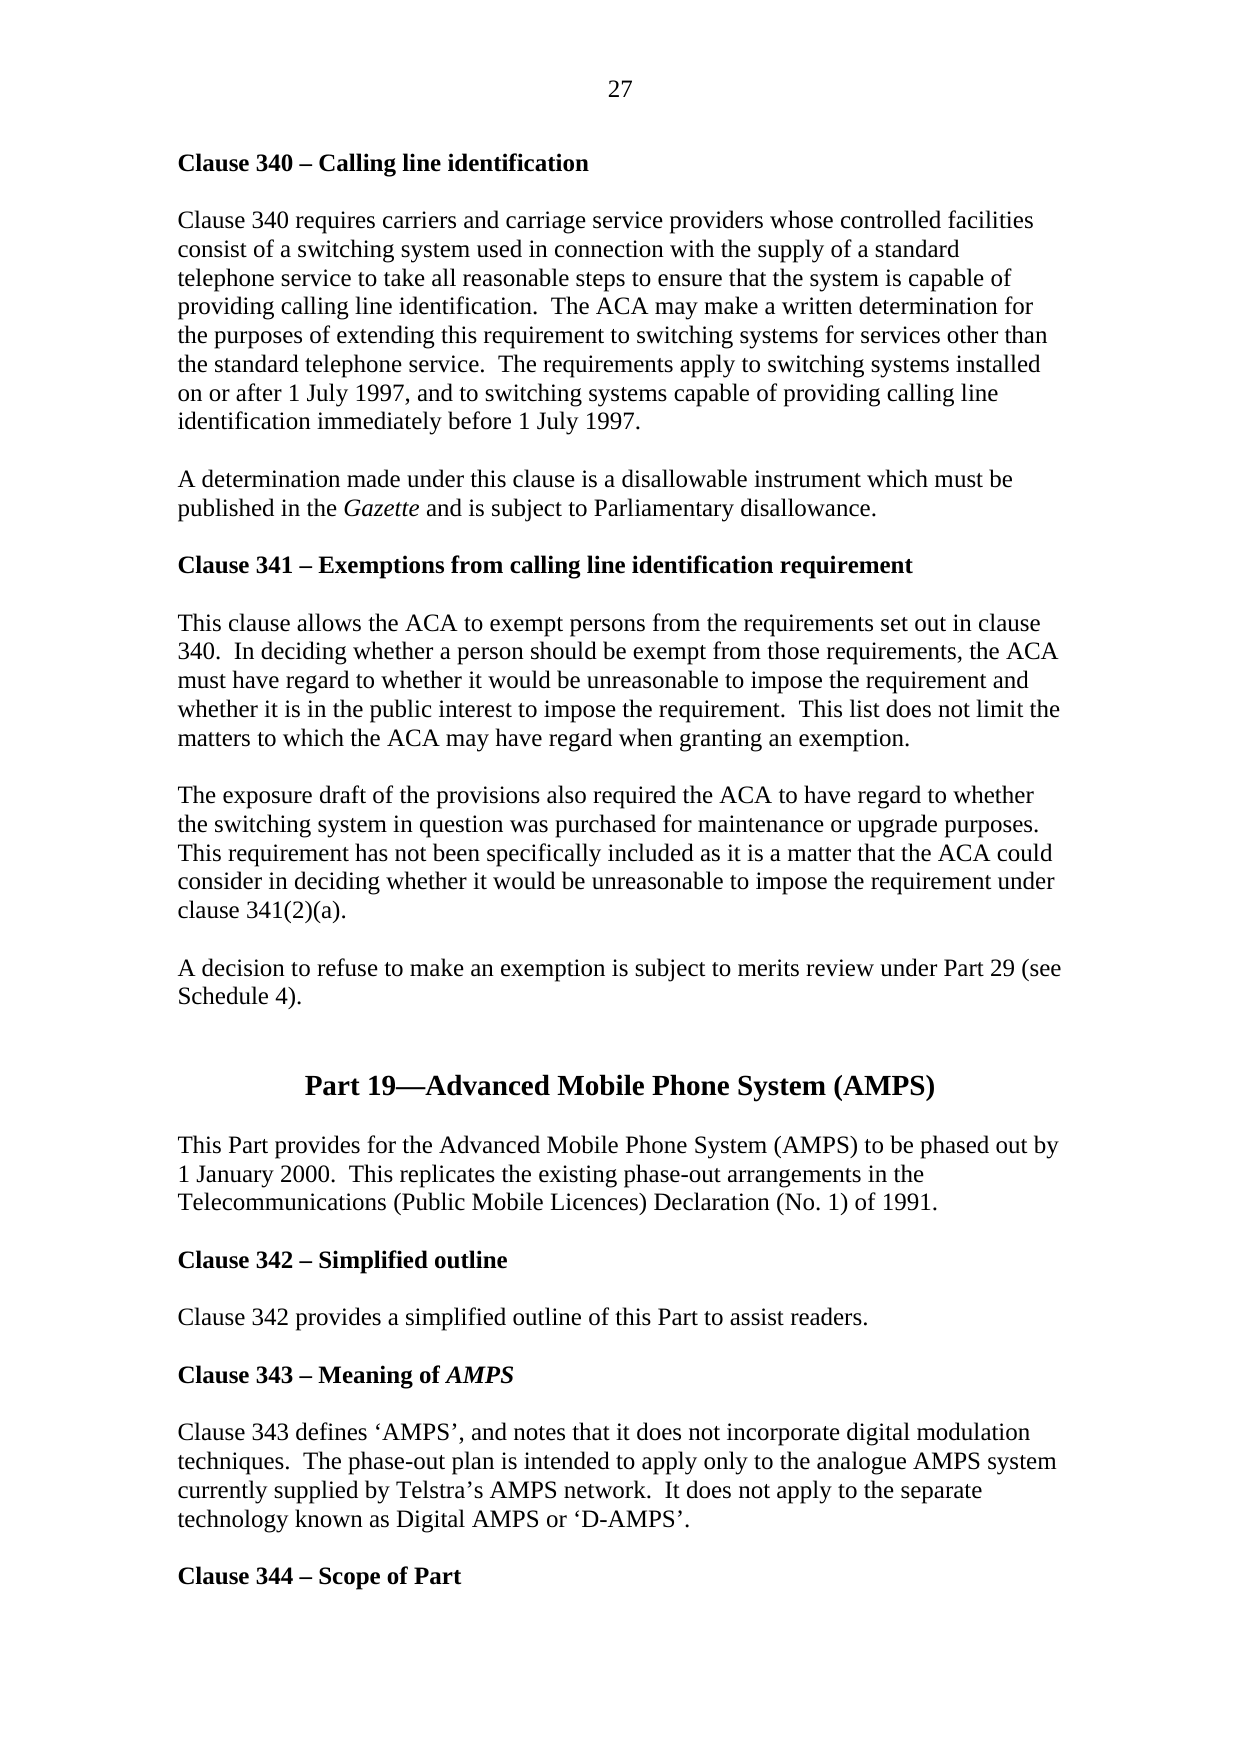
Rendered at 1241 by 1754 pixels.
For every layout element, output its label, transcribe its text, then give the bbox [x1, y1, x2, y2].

text Clause 342 provides a simplified outline of this Part to assist readers. [177, 1302, 1063, 1331]
text Clause 342 – Simplified outline [177, 1245, 1063, 1274]
text Clause 340 – Calling line identification [177, 148, 1063, 176]
text A determination made under this clause is a disallowable instrument which must be published in the Gazette and is subject to Parliamentary disallowance. [177, 464, 1063, 521]
text This clause allows the ACA to exempt persons from the requirements set out in clause 340. In deciding whether a person should be exempt from those requirements, the ACA must have regard to whether it would be unreasonable to impose the requirement and whether it is in the public interest to impose the requirement. This list does not limit the matters to which the ACA may have regard when granting an exemption. [177, 608, 1063, 751]
text A decision to refuse to make an exemption is subject to merits review under Part 29 (see Schedule 4). [177, 953, 1063, 1010]
text Clause 343 – Meaning of AMPS [177, 1360, 1063, 1389]
text The exposure draft of the provisions also required the ACA to have regard to whether the switching system in question was purchased for maintenance or upgrade purposes. This requirement has not been specifically included as it is a matter that the ACA could consider in deciding whether it would be unreasonable to impose the requirement under clause 341(2)(a). [177, 780, 1063, 924]
text Clause 341 – Exemptions from calling line identification requirement [177, 550, 1063, 579]
text Part 19—Advanced Mobile Phone System (AMPS) [177, 1068, 1063, 1101]
text Clause 340 requires carriers and carriage service providers whose controlled facilities consist of a switching system used in connection with the supply of a standard telephone service to take all reasonable steps to ensure that the system is capable of providing calling line identification. The ACA may make a written determination for the purposes of extending this requirement to switching systems for services other than the standard telephone service. The requirements apply to switching systems installed on or after 1 July 1997, and to switching systems capable of providing calling line identification immediately before 1 July 1997. [177, 205, 1063, 435]
text Clause 344 – Scope of Part [177, 1561, 1063, 1590]
text This Part provides for the Advanced Mobile Phone System (AMPS) to be phased out by 1 January 2000. This replicates the existing phase-out arrangements in the Telecommunications (Public Mobile Licences) Declaration (No. 1) of 1991. [177, 1130, 1063, 1216]
text Clause 343 defines ‘AMPS’, and notes that it does not incorporate digital modulation techniques. The phase-out plan is intended to apply only to the analogue AMPS system currently supplied by Telstra’s AMPS network. It does not apply to the separate technology known as Digital AMPS or ‘D-AMPS’. [177, 1417, 1063, 1532]
